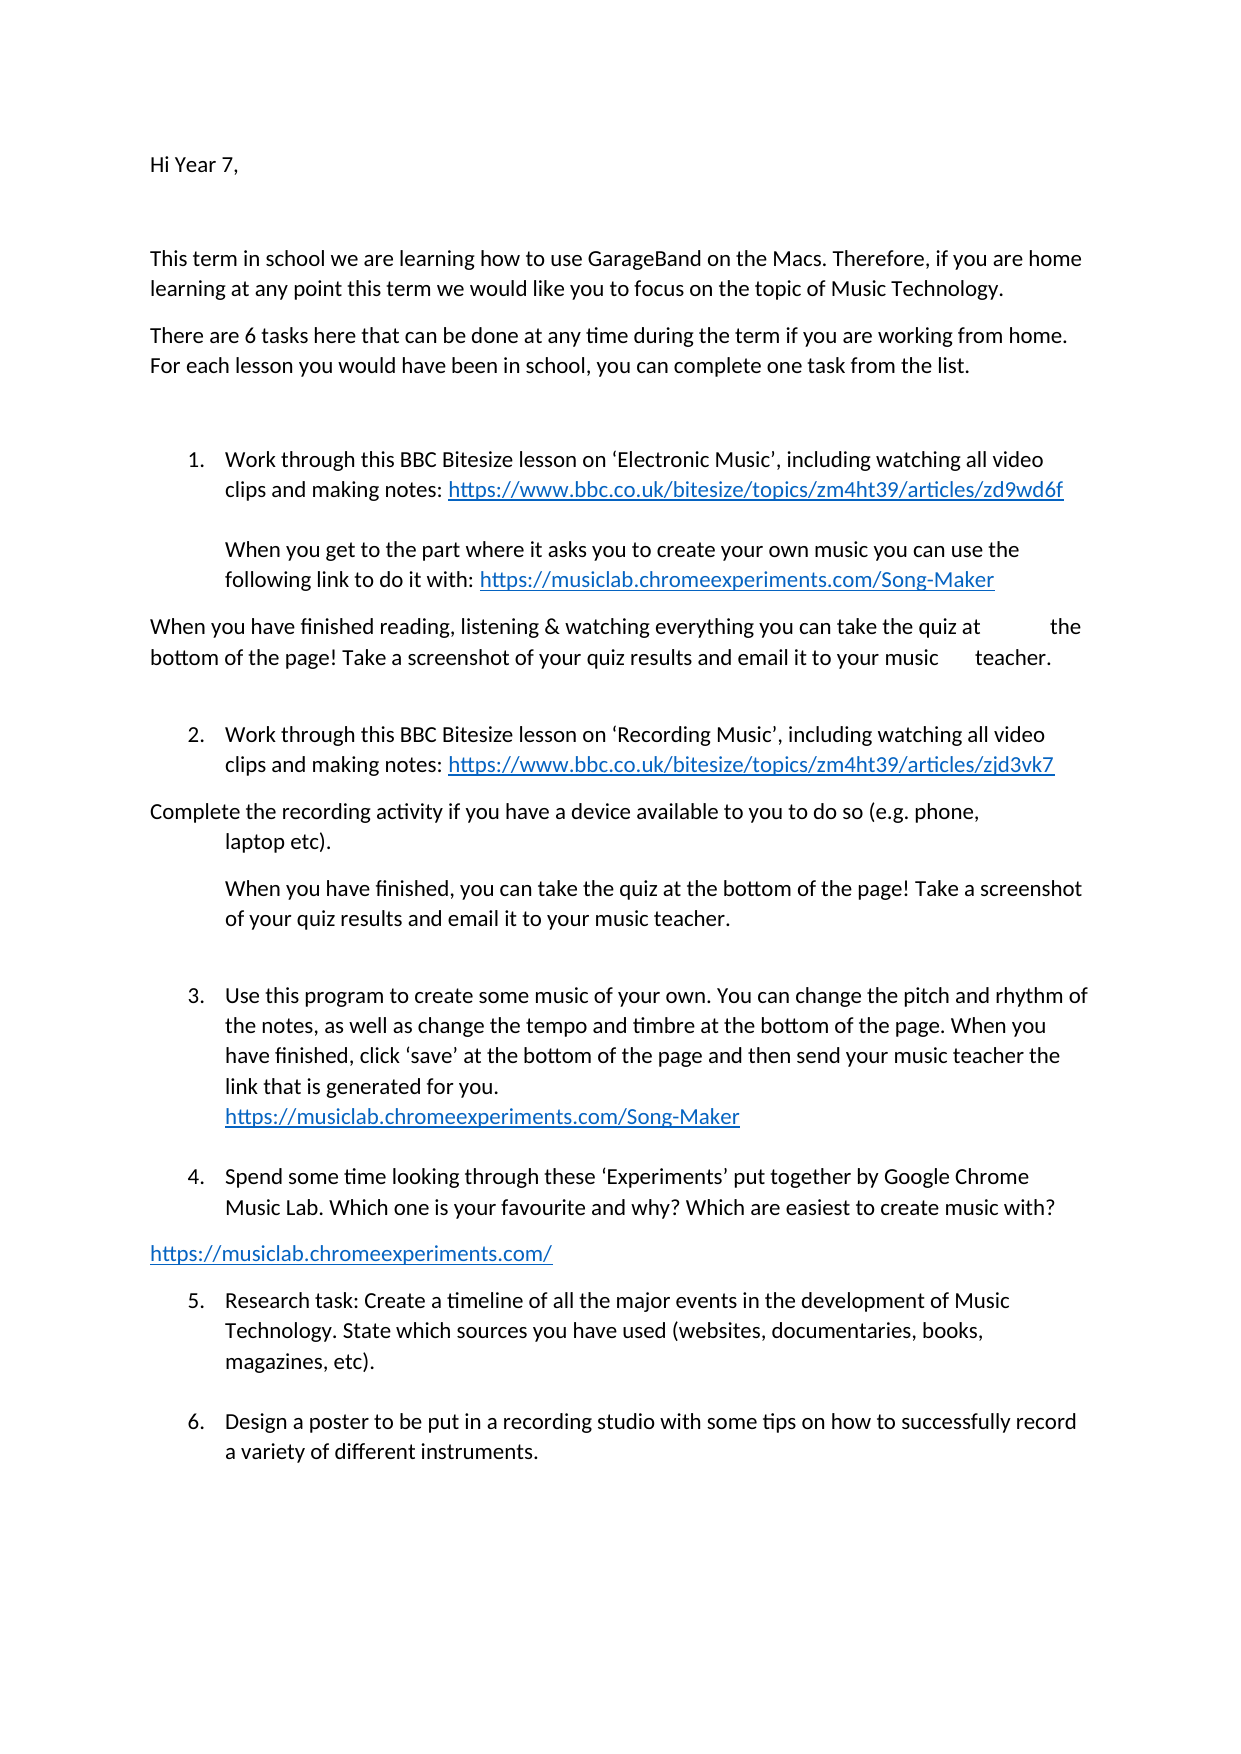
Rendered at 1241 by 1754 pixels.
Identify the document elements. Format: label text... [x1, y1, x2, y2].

list Use this program to create some music of your own. You can change the pitch and rhythm of the notes, as well as change the tempo and timbre at the bottom of the page. When you have finished, click ‘save’ at the bottom of the page and then send your music teacher the link that is generated for you. https://musiclab.chromeexperiments.com/Song-Maker [187, 981, 1090, 1160]
text Complete the recording activity if you have a device available to you to do so (e.g. phone, laptop etc). [150, 797, 1090, 855]
text This term in school we are learning how to use GarageBand on the Macs. Therefore, if you are home learning at any point this term we would like you to focus on the topic of Music Technology. [150, 244, 1090, 302]
text When you have finished reading, listening & watching everything you can take the quiz at the bottom of the page! Take a screenshot of your quiz results and email it to your music teacher. [150, 612, 1090, 701]
list Work through this BBC Bitesize lesson on ‘Recording Music’, including watching all video clips and making notes: https://www.bbc.co.uk/bitesize/topics/zm4ht39/articles/zjd3vk7 [187, 720, 1090, 778]
text https://musiclab.chromeexperiments.com/ [150, 1239, 1090, 1268]
list Work through this BBC Bitesize lesson on ‘Electronic Music’, including watching all video clips and making notes: https://www.bbc.co.uk/bitesize/topics/zm4ht39/articles/zd9wd6f When you get to the part where it asks you to create your own music you can use the following link to do it with: https://musiclab.chromeexperiments.com/Song-Maker [187, 445, 1090, 594]
list Research task: Create a timeline of all the major events in the development of Music Technology. State which sources you have used (websites, documentaries, books, magazines, etc). [187, 1286, 1090, 1405]
text When you have finished, you can take the quiz at the bottom of the page! Take a screenshot of your quiz results and email it to your music teacher. [150, 874, 1090, 962]
list Spend some time looking through these ‘Experiments’ put together by Google Chrome Music Lab. Which one is your favourite and why? Which are easiest to create music with? [187, 1162, 1090, 1221]
text Hi Year 7, [150, 150, 1090, 178]
text There are 6 tasks here that can be done at any time during the term if you are working from home. For each lesson you would have been in school, you can complete one task from the list. [150, 321, 1090, 379]
list Design a poster to be put in a recording studio with some tips on how to successfully record a variety of different instruments. [187, 1407, 1090, 1466]
